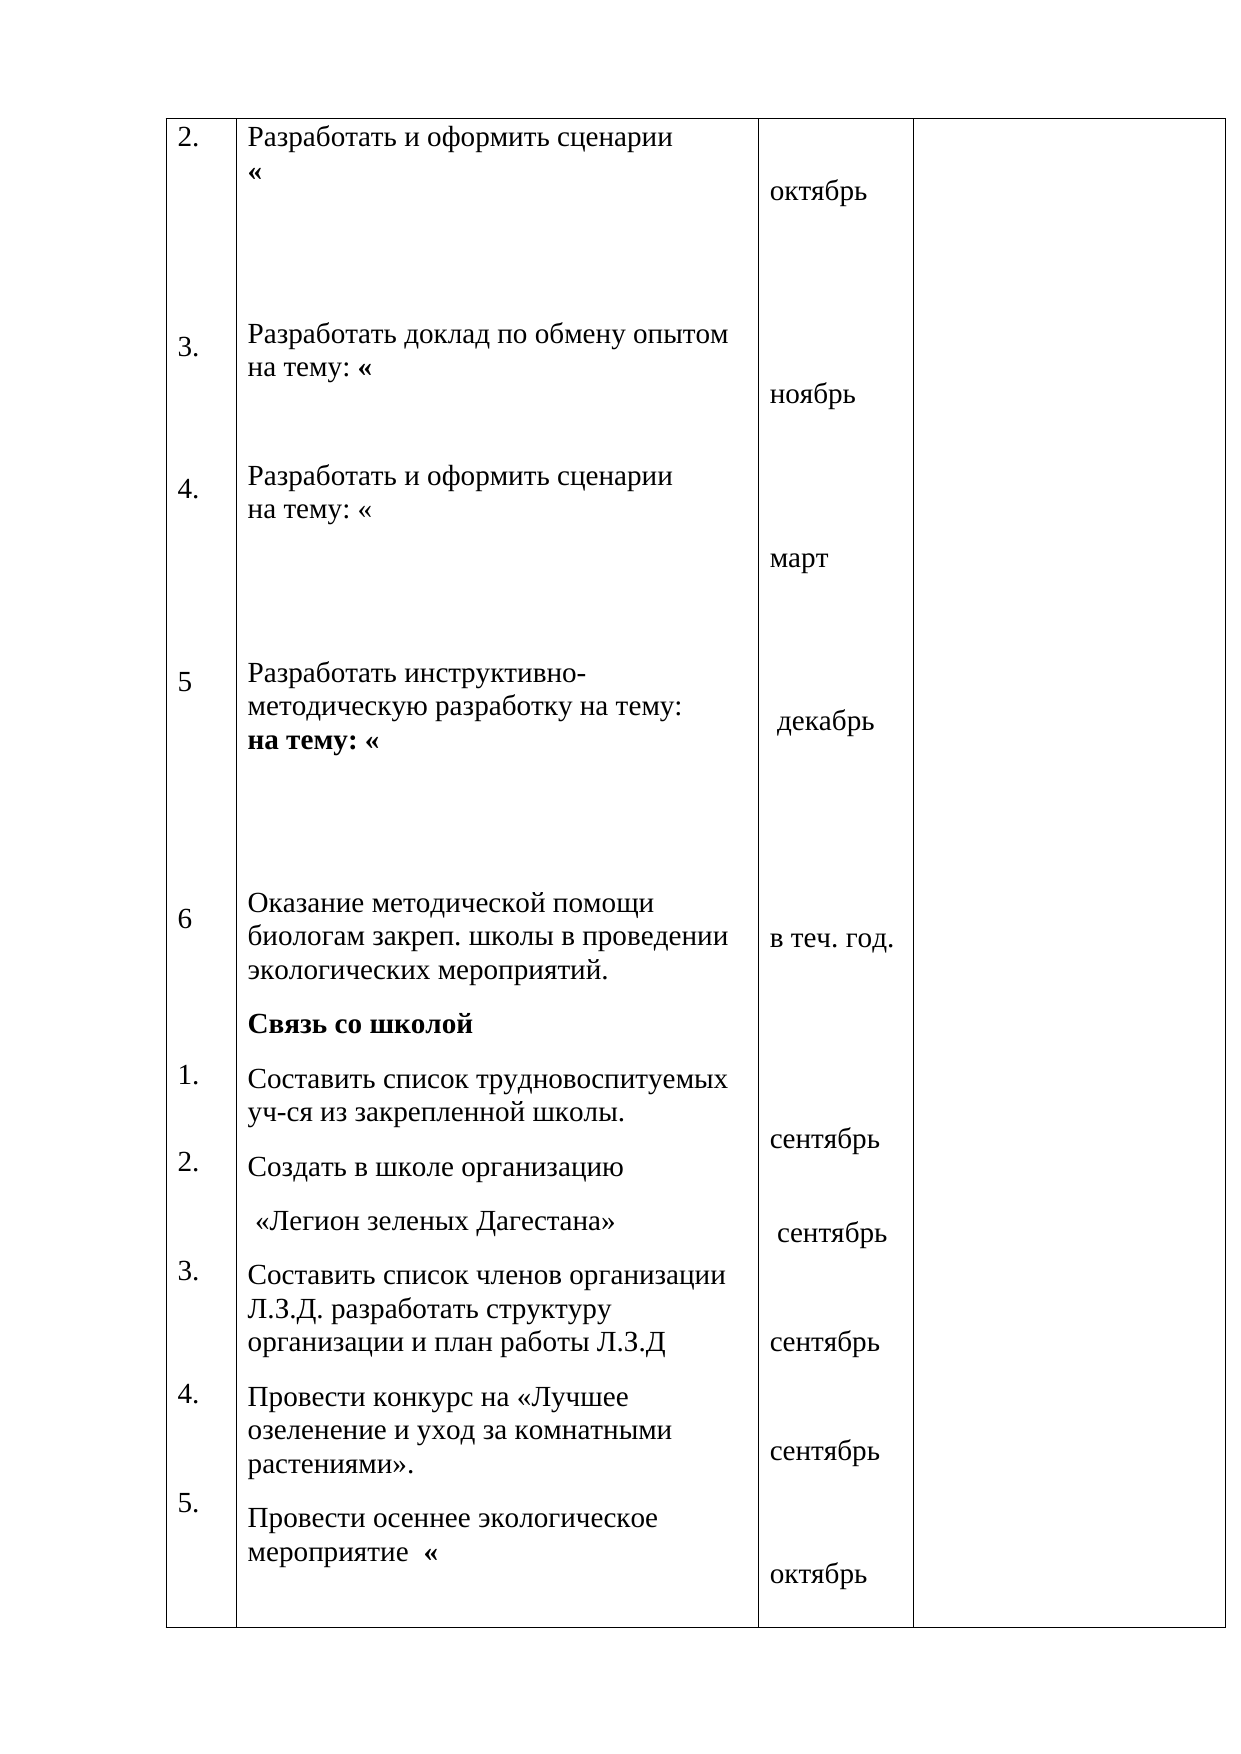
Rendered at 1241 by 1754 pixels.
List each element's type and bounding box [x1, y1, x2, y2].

table_cell [759, 119, 913, 1627]
table_cell [237, 119, 758, 1627]
table_cell [167, 119, 236, 1627]
table_cell [914, 119, 1225, 1627]
